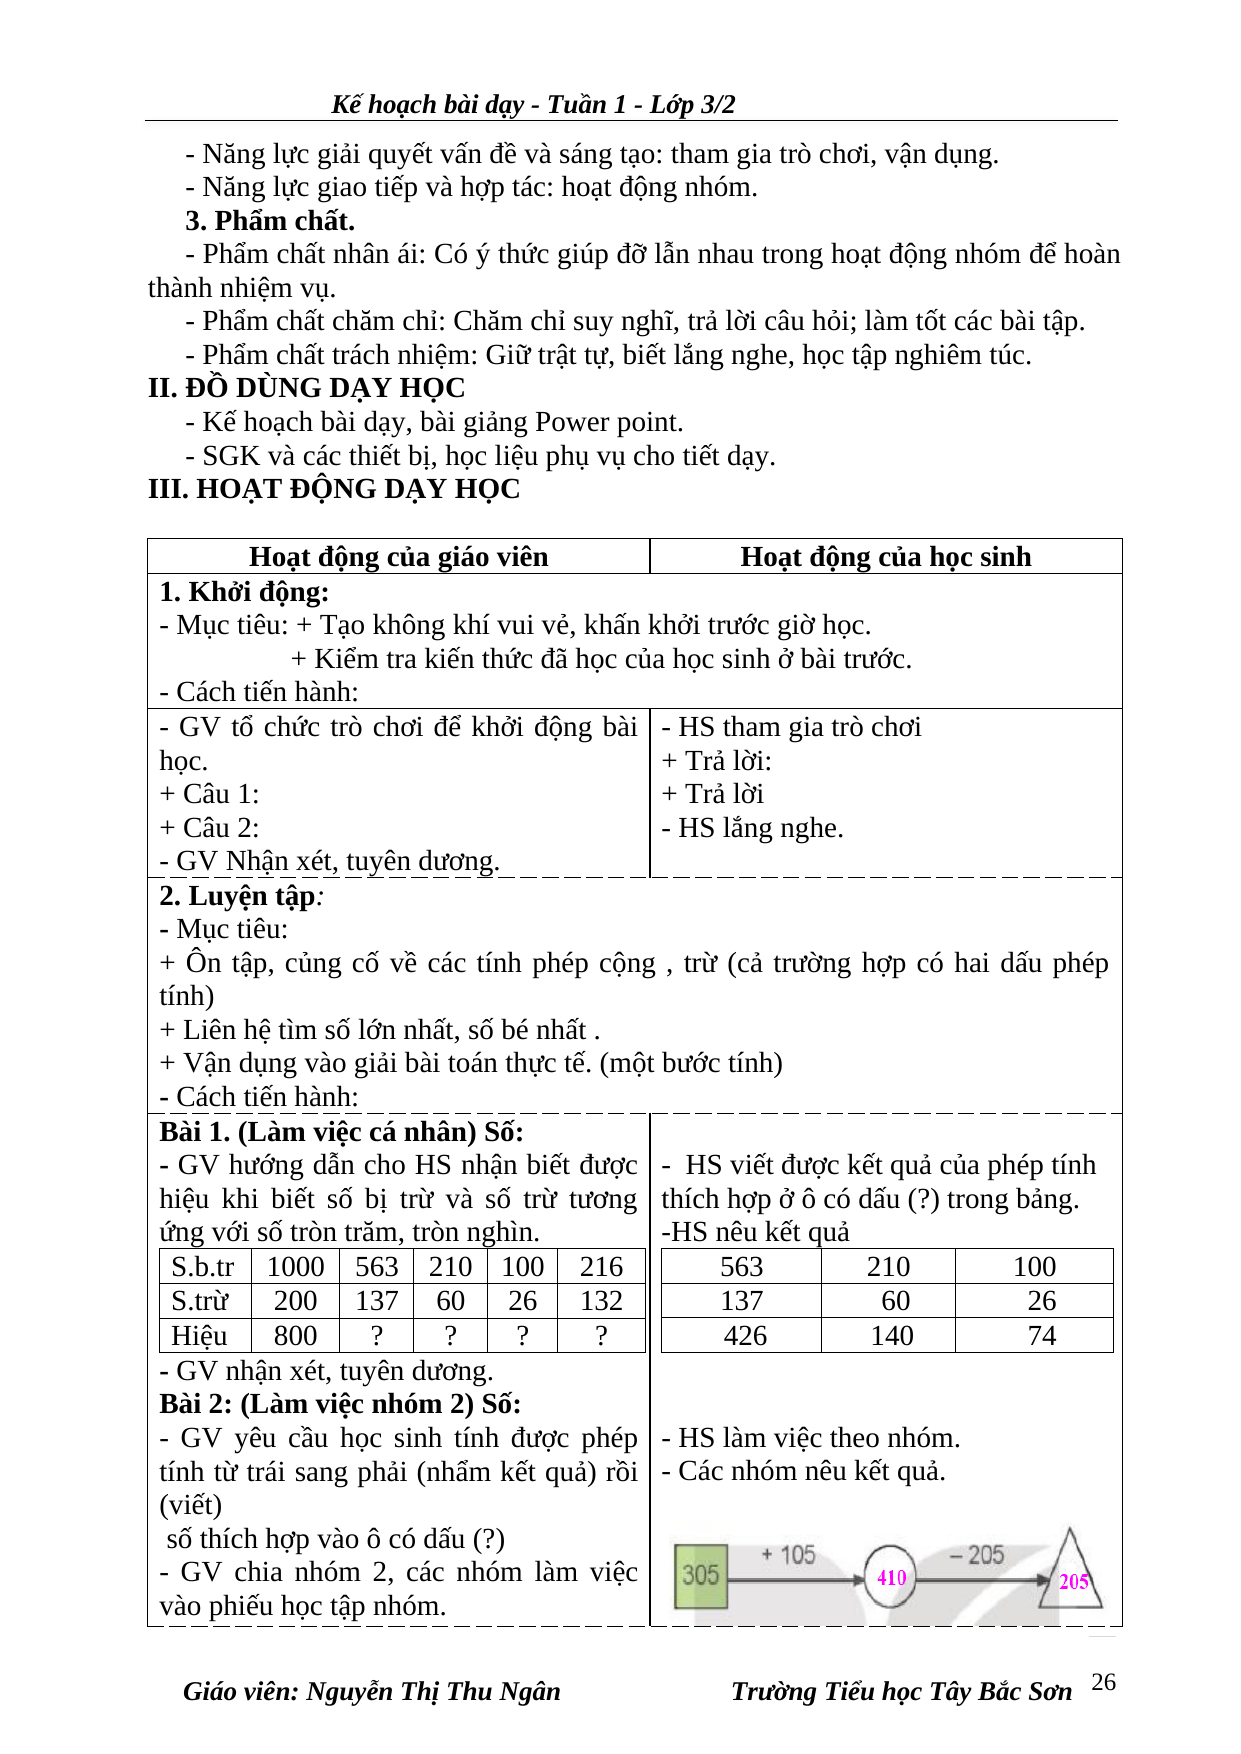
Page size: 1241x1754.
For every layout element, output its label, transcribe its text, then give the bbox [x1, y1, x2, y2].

text 3. Phẩm chất. [148, 203, 1122, 236]
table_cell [148, 1113, 649, 1626]
table_cell - GV tổ chức trò chơi để khởi động bài học. + Câu 1: + Câu 2: - GV Nhận xét, tuyên dương. [148, 709, 649, 877]
text II. ĐỒ DÙNG DẠY HỌC [148, 371, 1122, 404]
table_cell 1. Khởi động: - Mục tiêu: + Tạo không khí vui vẻ, khấn khởi trước giờ học. + Kiểm tra kiến thức đã học của học sinh ở bài trước. - Cách tiến hành: [148, 574, 1122, 708]
text - SGK và các thiết bị, học liệu phụ vụ cho tiết dạy. [148, 438, 1122, 471]
text - Phẩm chất nhân ái: Có ý thức giúp đỡ lẫn nhau trong hoạt động nhóm để hoàn thành nhiệm vụ. [148, 236, 1122, 303]
text - Phẩm chất trách nhiệm: Giữ trật tự, biết lắng nghe, học tập nghiêm túc. [148, 337, 1122, 371]
table_header Hoạt động của học sinh [651, 539, 1122, 573]
table_cell 2. Luyện tập: - Mục tiêu: + Ôn tập, củng cố về các tính phép cộng , trừ (cả trường hợp có hai dấu phép tính) + Liên hệ tìm số lớn nhất, số bé nhất . + Vận dụng vào giải bài toán thực tế. (một bước tính) - Cách tiến hành: [148, 877, 1122, 1113]
text - Năng lực giao tiếp và hợp tác: hoạt động nhóm. [148, 169, 1122, 203]
text - Phẩm chất chăm chỉ: Chăm chỉ suy nghĩ, trả lời câu hỏi; làm tốt các bài tập. [148, 303, 1122, 337]
picture [661, 1520, 1110, 1626]
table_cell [651, 1113, 1122, 1626]
table_header Hoạt động của giáo viên [148, 539, 649, 573]
table_cell - HS tham gia trò chơi + Trả lời: + Trả lời - HS lắng nghe. [651, 709, 1122, 877]
text III. HOẠT ĐỘNG DẠY HỌC [148, 471, 1122, 505]
text - Kế hoạch bài dạy, bài giảng Power point. [148, 404, 1122, 438]
text - Năng lực giải quyết vấn đề và sáng tạo: tham gia trò chơi, vận dụng. [148, 136, 1122, 169]
